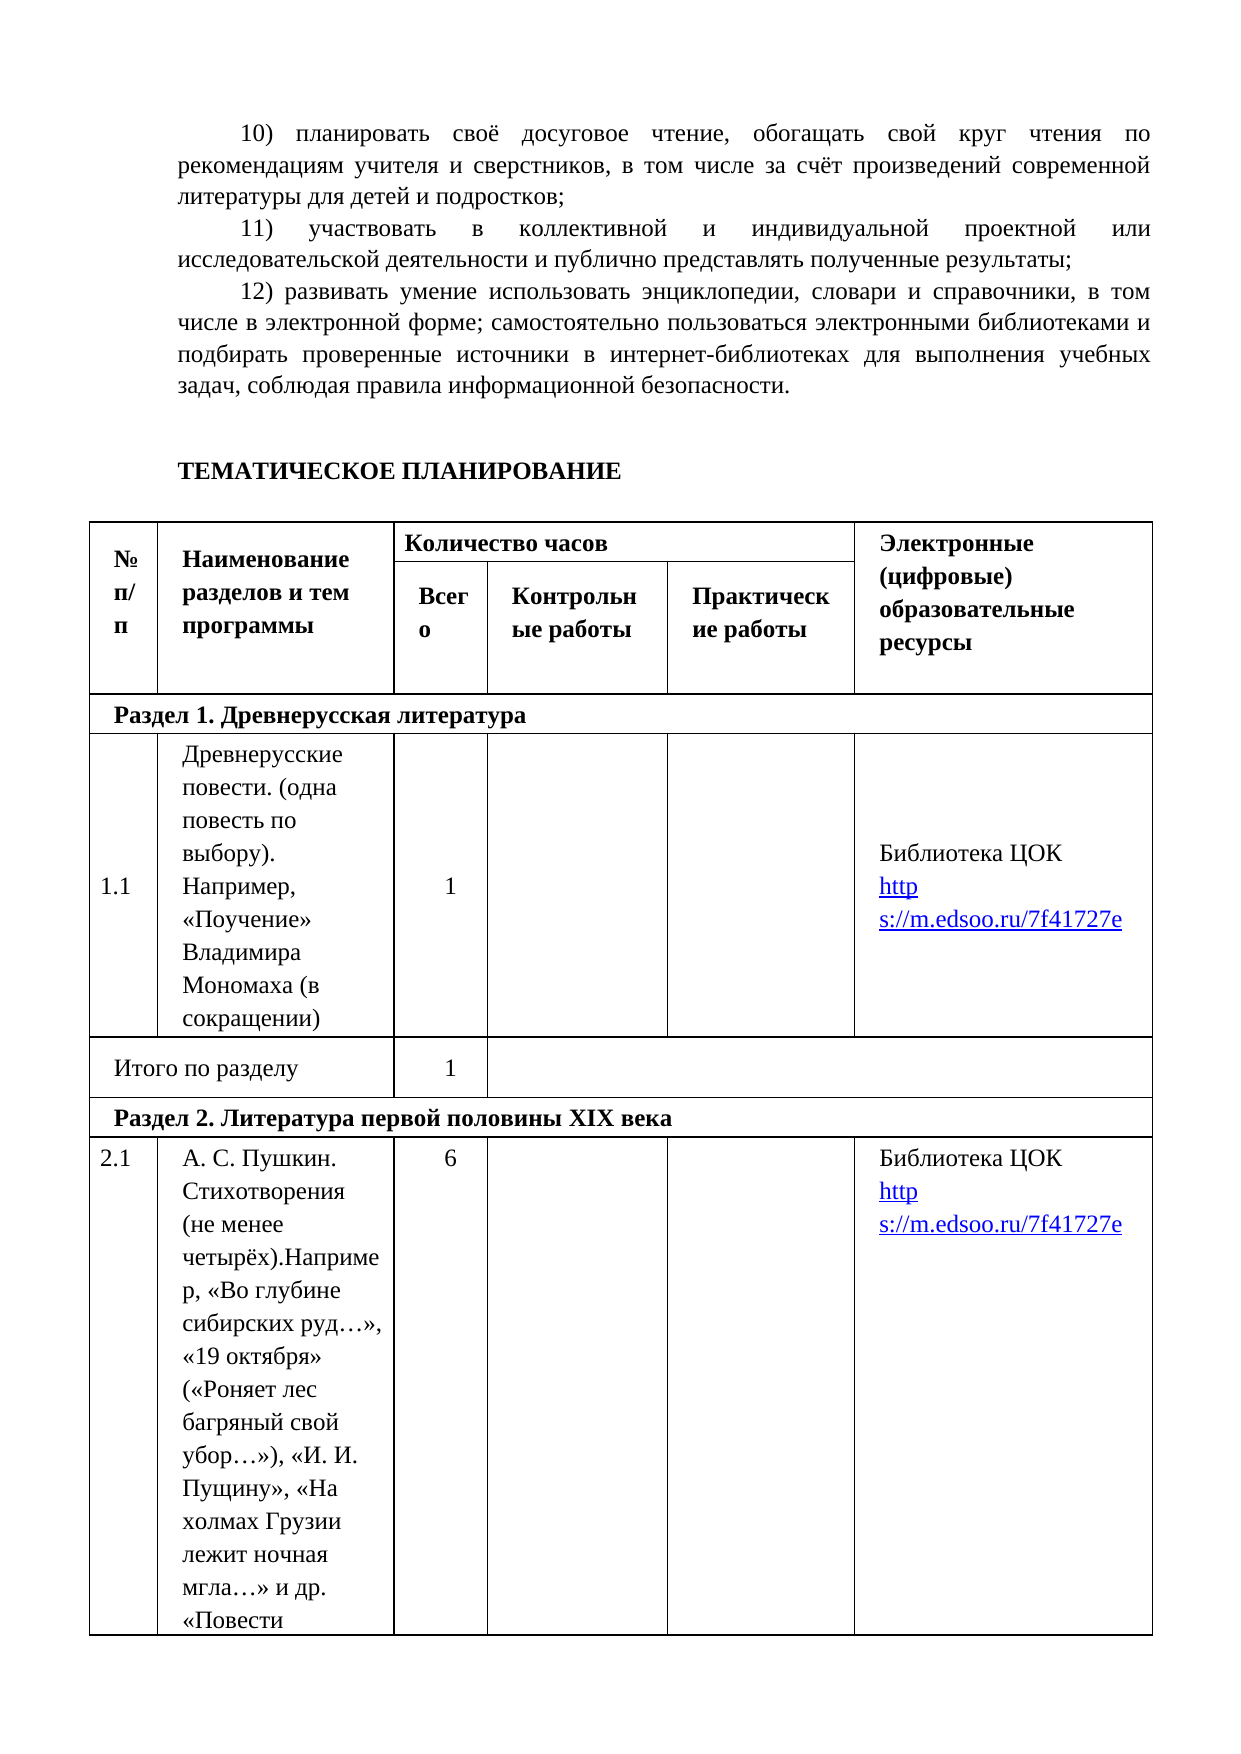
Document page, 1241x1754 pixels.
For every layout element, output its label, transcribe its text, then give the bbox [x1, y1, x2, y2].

table_cell 6 [395, 1138, 487, 1634]
text 11) участвовать в коллективной и индивидуальной проектной или исследовательской деятельности и публично представлять полученные результаты; [177, 213, 1152, 273]
table_cell 2.1 [90, 1138, 157, 1634]
table_header Электронные (цифровые) образовательные ресурсы [855, 523, 1152, 693]
table_cell Всего [395, 562, 487, 693]
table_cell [158, 1138, 393, 1634]
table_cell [855, 1138, 1152, 1634]
text 10) планировать своё досуговое чтение, обогащать свой круг чтения по рекомендациям учителя и сверстников, в том числе за счёт произведений современной литературы для детей и подростков; [177, 118, 1152, 210]
table_cell Итого по разделу [90, 1038, 393, 1097]
text ТЕМАТИЧЕСКОЕ ПЛАНИРОВАНИЕ [177, 456, 1152, 485]
text 12) развивать умение использовать энциклопедии, словари и справочники, в том числе в электронной форме; самостоятельно пользоваться электронными библиотеками и подбирать проверенные источники в интернет-библиотеках для выполнения учебных задач, соблюдая правила информационной безопасности. [177, 276, 1152, 399]
table_cell Раздел 2. Литература первой половины XIX века [90, 1098, 1152, 1136]
table_cell [488, 734, 667, 1036]
table_cell 1.1 [90, 734, 157, 1036]
table_cell [488, 1138, 667, 1634]
table_header Наименование разделов и тем программы [158, 523, 393, 693]
table_cell 1 [395, 734, 487, 1036]
table_header № п/п [90, 523, 157, 693]
table_cell Контрольные работы [488, 562, 667, 693]
table_cell Раздел 1. Древнерусская литература [90, 695, 1152, 732]
table_cell Практические работы [668, 562, 854, 693]
table_cell Библиотека ЦОК https://m.edsoo.ru/7f41727e [855, 734, 1152, 1036]
table_cell Древнерусские повести. (одна повесть по выбору). Например, «Поучение» Владимира Мономаха (в сокращении) [158, 734, 393, 1036]
table_cell [668, 734, 854, 1036]
table_cell [668, 1138, 854, 1634]
table_cell 1 [395, 1038, 487, 1097]
table_cell [488, 1038, 1152, 1097]
table_header Количество часов [395, 523, 854, 561]
